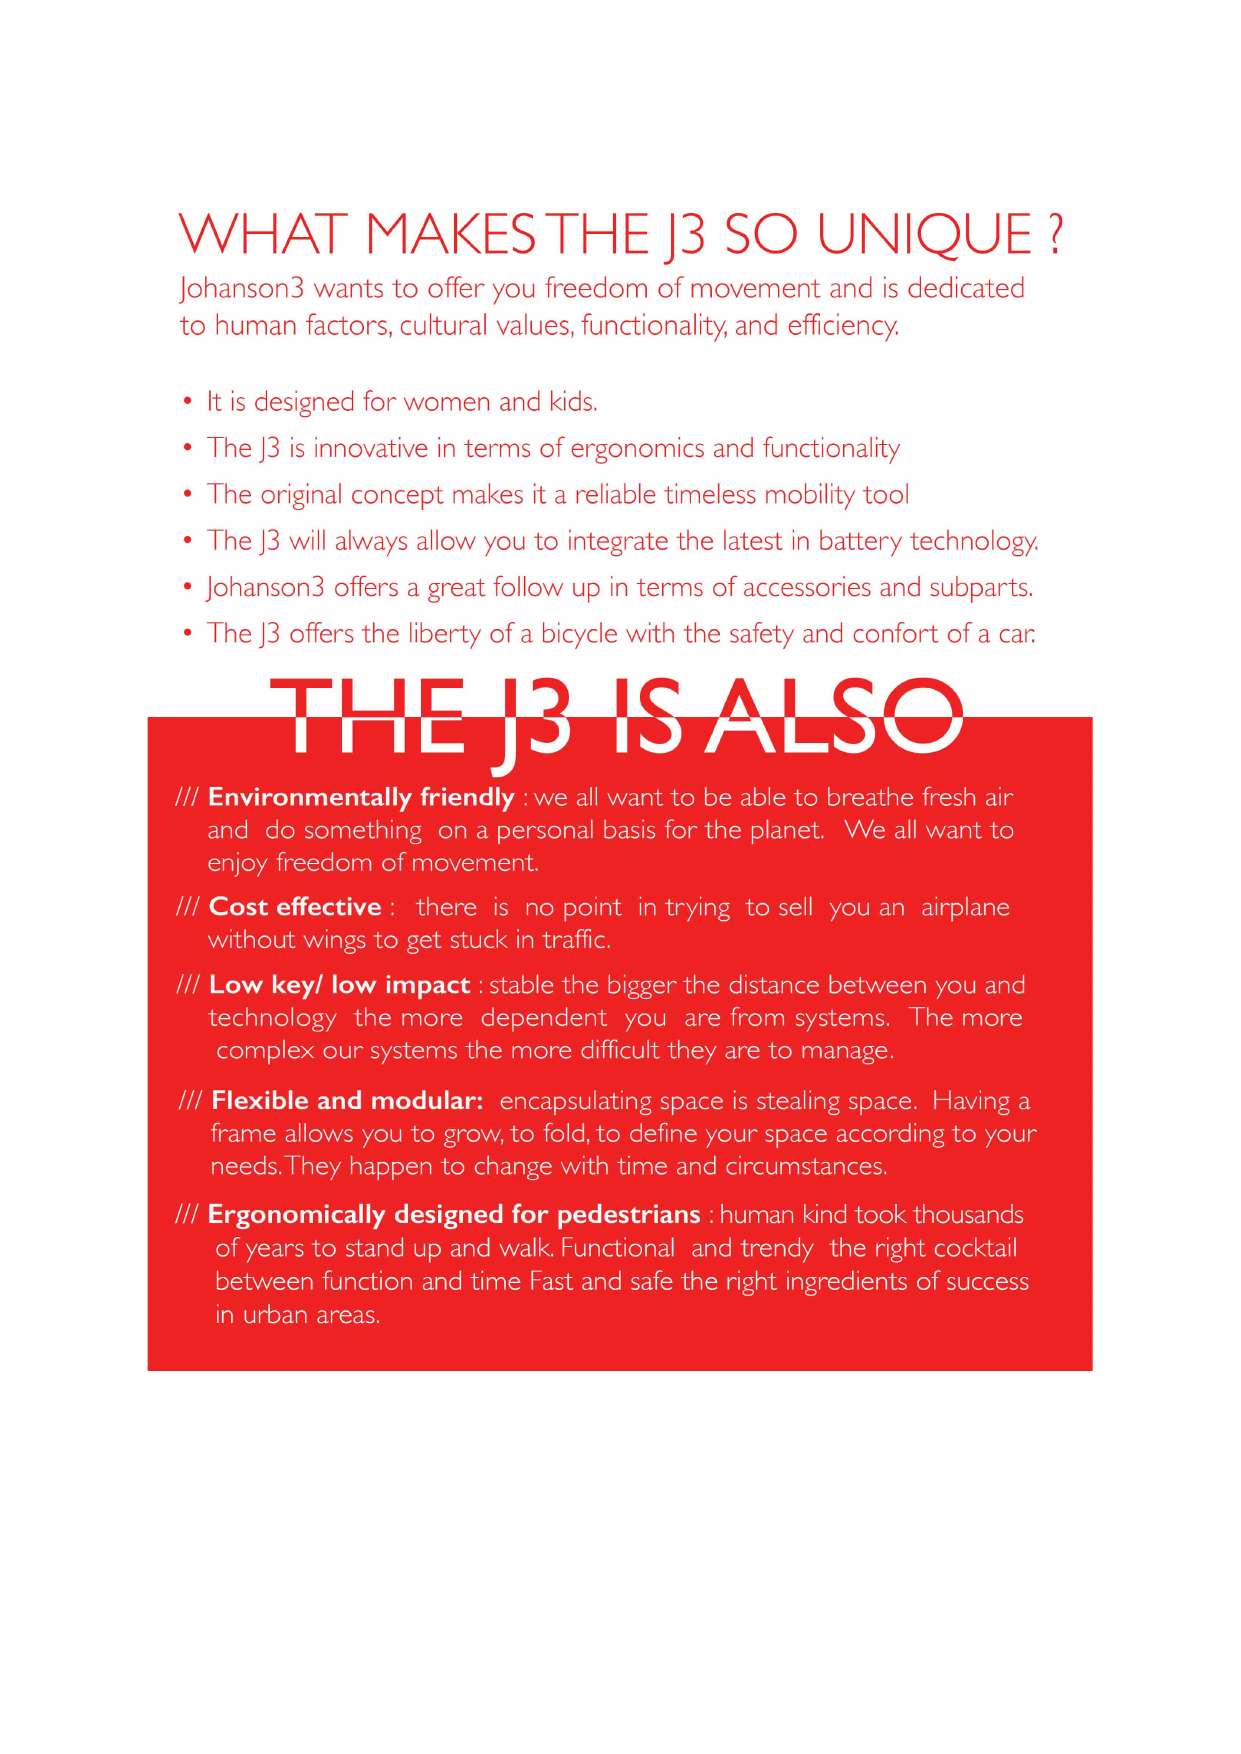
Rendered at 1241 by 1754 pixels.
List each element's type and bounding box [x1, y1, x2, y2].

picture [147, 147, 1093, 1371]
